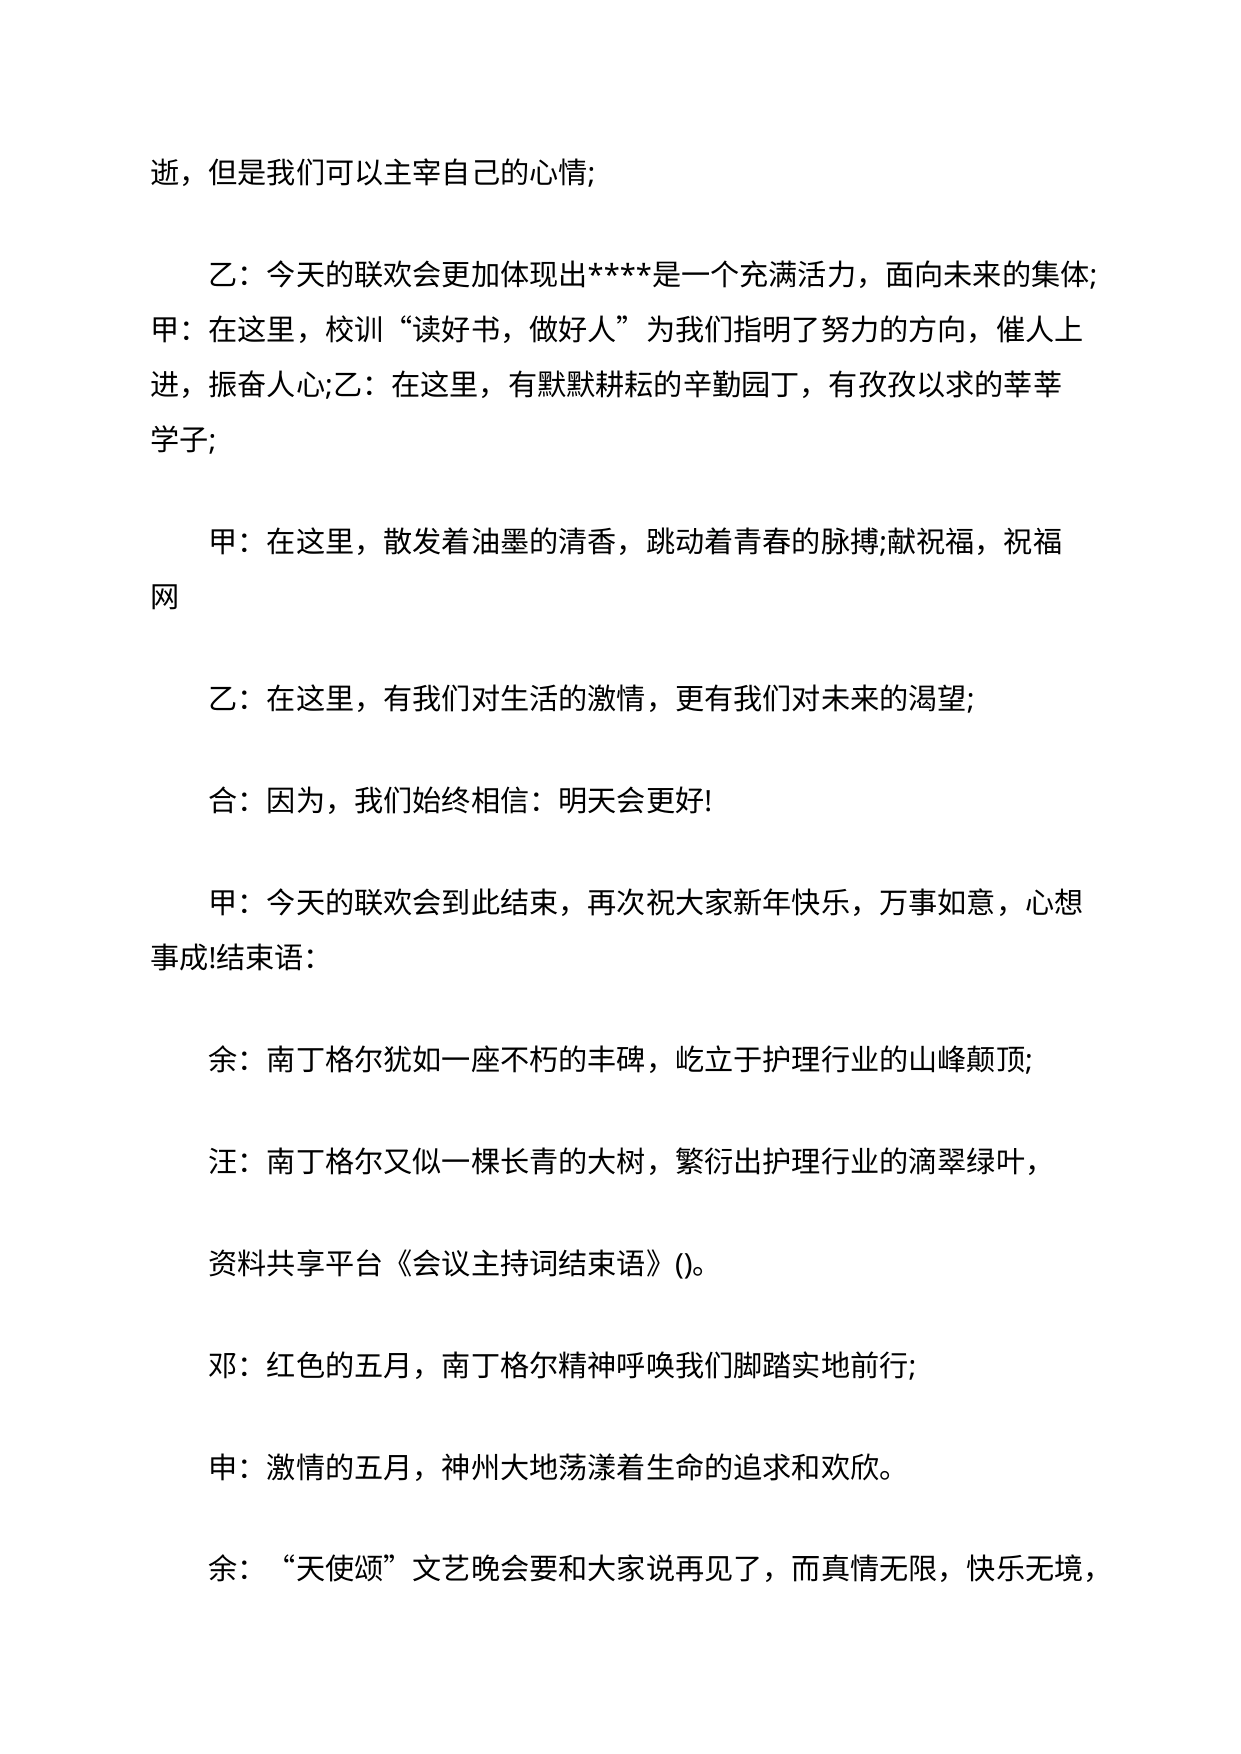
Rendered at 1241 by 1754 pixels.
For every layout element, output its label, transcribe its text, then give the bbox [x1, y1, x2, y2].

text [150, 1546, 1090, 1588]
text 甲：在这里，散发着油墨的清香，跳动着青春的脉搏;献祝福，祝福网 [150, 519, 1090, 616]
text 乙：在这里，有我们对生活的激情，更有我们对未来的渴望; [150, 676, 1090, 718]
text 余：南丁格尔犹如一座不朽的丰碑，屹立于护理行业的山峰颠顶; [150, 1036, 1090, 1079]
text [150, 150, 1090, 192]
text 申：激情的五月，神州大地荡漾着生命的追求和欢欣。 [150, 1444, 1090, 1486]
text 合：因为，我们始终相信：明天会更好! [150, 778, 1090, 820]
text 甲：今天的联欢会到此结束，再次祝大家新年快乐，万事如意，心想事成!结束语： [150, 879, 1090, 977]
text 资料共享平台《会议主持词结束语》()。 [150, 1240, 1090, 1283]
text 汪：南丁格尔又似一棵长青的大树，繁衍出护理行业的滴翠绿叶， [150, 1138, 1090, 1181]
text 乙：今天的联欢会更加体现出****是一个充满活力，面向未来的集体;甲：在这里，校训“读好书，做好人”为我们指明了努力的方向，催人上进，振奋人心;乙：在这里，有默默耕耘的辛勤园丁，有孜孜以求的莘莘学子; [150, 252, 1090, 459]
text 邓：红色的五月，南丁格尔精神呼唤我们脚踏实地前行; [150, 1342, 1090, 1384]
